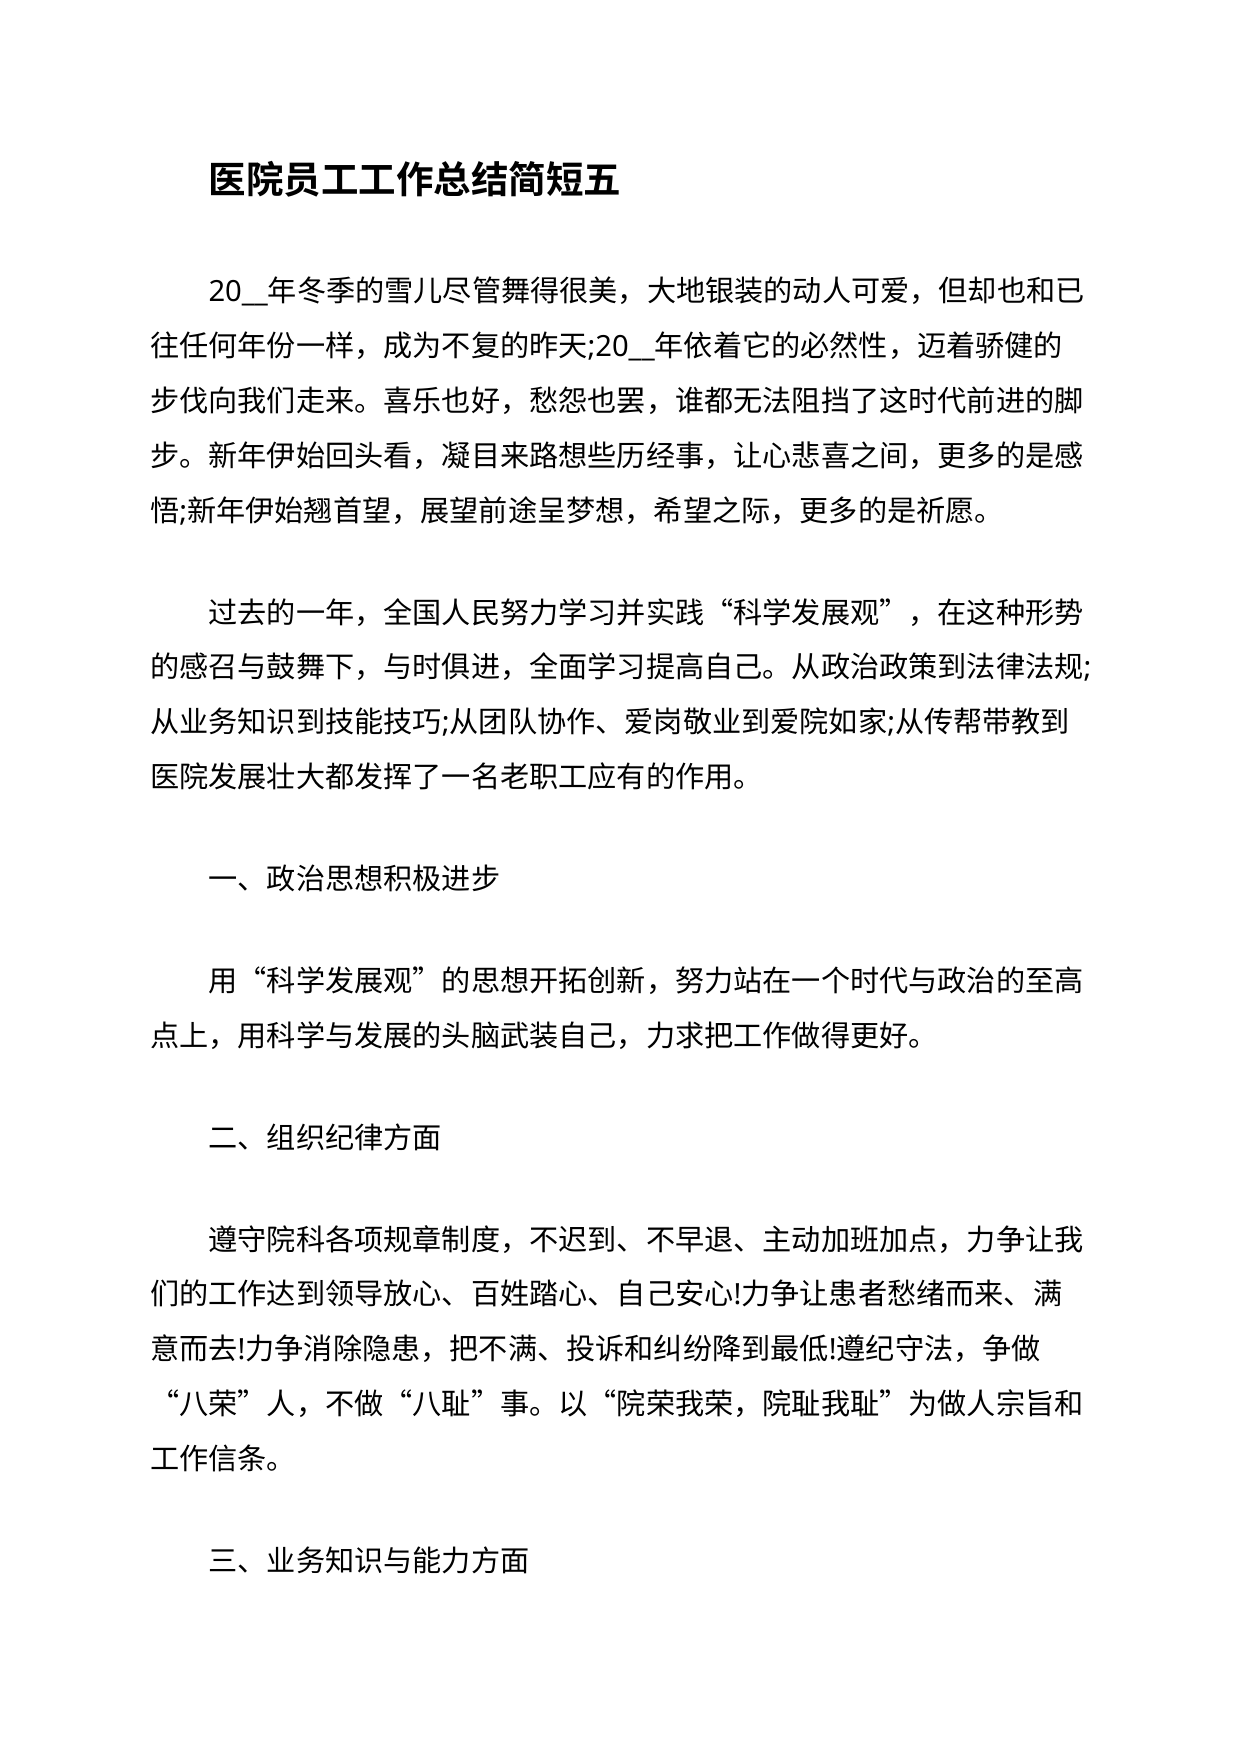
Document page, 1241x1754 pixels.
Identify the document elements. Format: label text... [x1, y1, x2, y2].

text 二、组织纪律方面 [150, 1114, 1090, 1157]
text 一、政治思想积极进步 [150, 856, 1090, 898]
text 过去的一年，全国人民努力学习并实践“科学发展观”，在这种形势的感召与鼓舞下，与时俱进，全面学习提高自己。从政治政策到法律法规;从业务知识到技能技巧;从团队协作、爱岗敬业到爱院如家;从传帮带教到医院发展壮大都发挥了一名老职工应有的作用。 [150, 589, 1090, 796]
text 用“科学发展观”的思想开拓创新，努力站在一个时代与政治的至高点上，用科学与发展的头脑武装自己，力求把工作做得更好。 [150, 958, 1090, 1055]
text 三、业务知识与能力方面 [150, 1538, 1090, 1580]
text 医院员工工作总结简短五 [150, 150, 1090, 204]
text 遵守院科各项规章制度，不迟到、不早退、主动加班加点，力争让我们的工作达到领导放心、百姓踏心、自己安心!力争让患者愁绪而来、满意而去!力争消除隐患，把不满、投诉和纠纷降到最低!遵纪守法，争做“八荣”人，不做“八耻”事。以“院荣我荣，院耻我耻”为做人宗旨和工作信条。 [150, 1216, 1090, 1478]
text 20__年冬季的雪儿尽管舞得很美，大地银装的动人可爱，但却也和已往任何年份一样，成为不复的昨天;20__年依着它的必然性，迈着骄健的步伐向我们走来。喜乐也好，愁怨也罢，谁都无法阻挡了这时代前进的脚步。新年伊始回头看，凝目来路想些历经事，让心悲喜之间，更多的是感悟;新年伊始翘首望，展望前途呈梦想，希望之际，更多的是祈愿。 [150, 267, 1090, 529]
